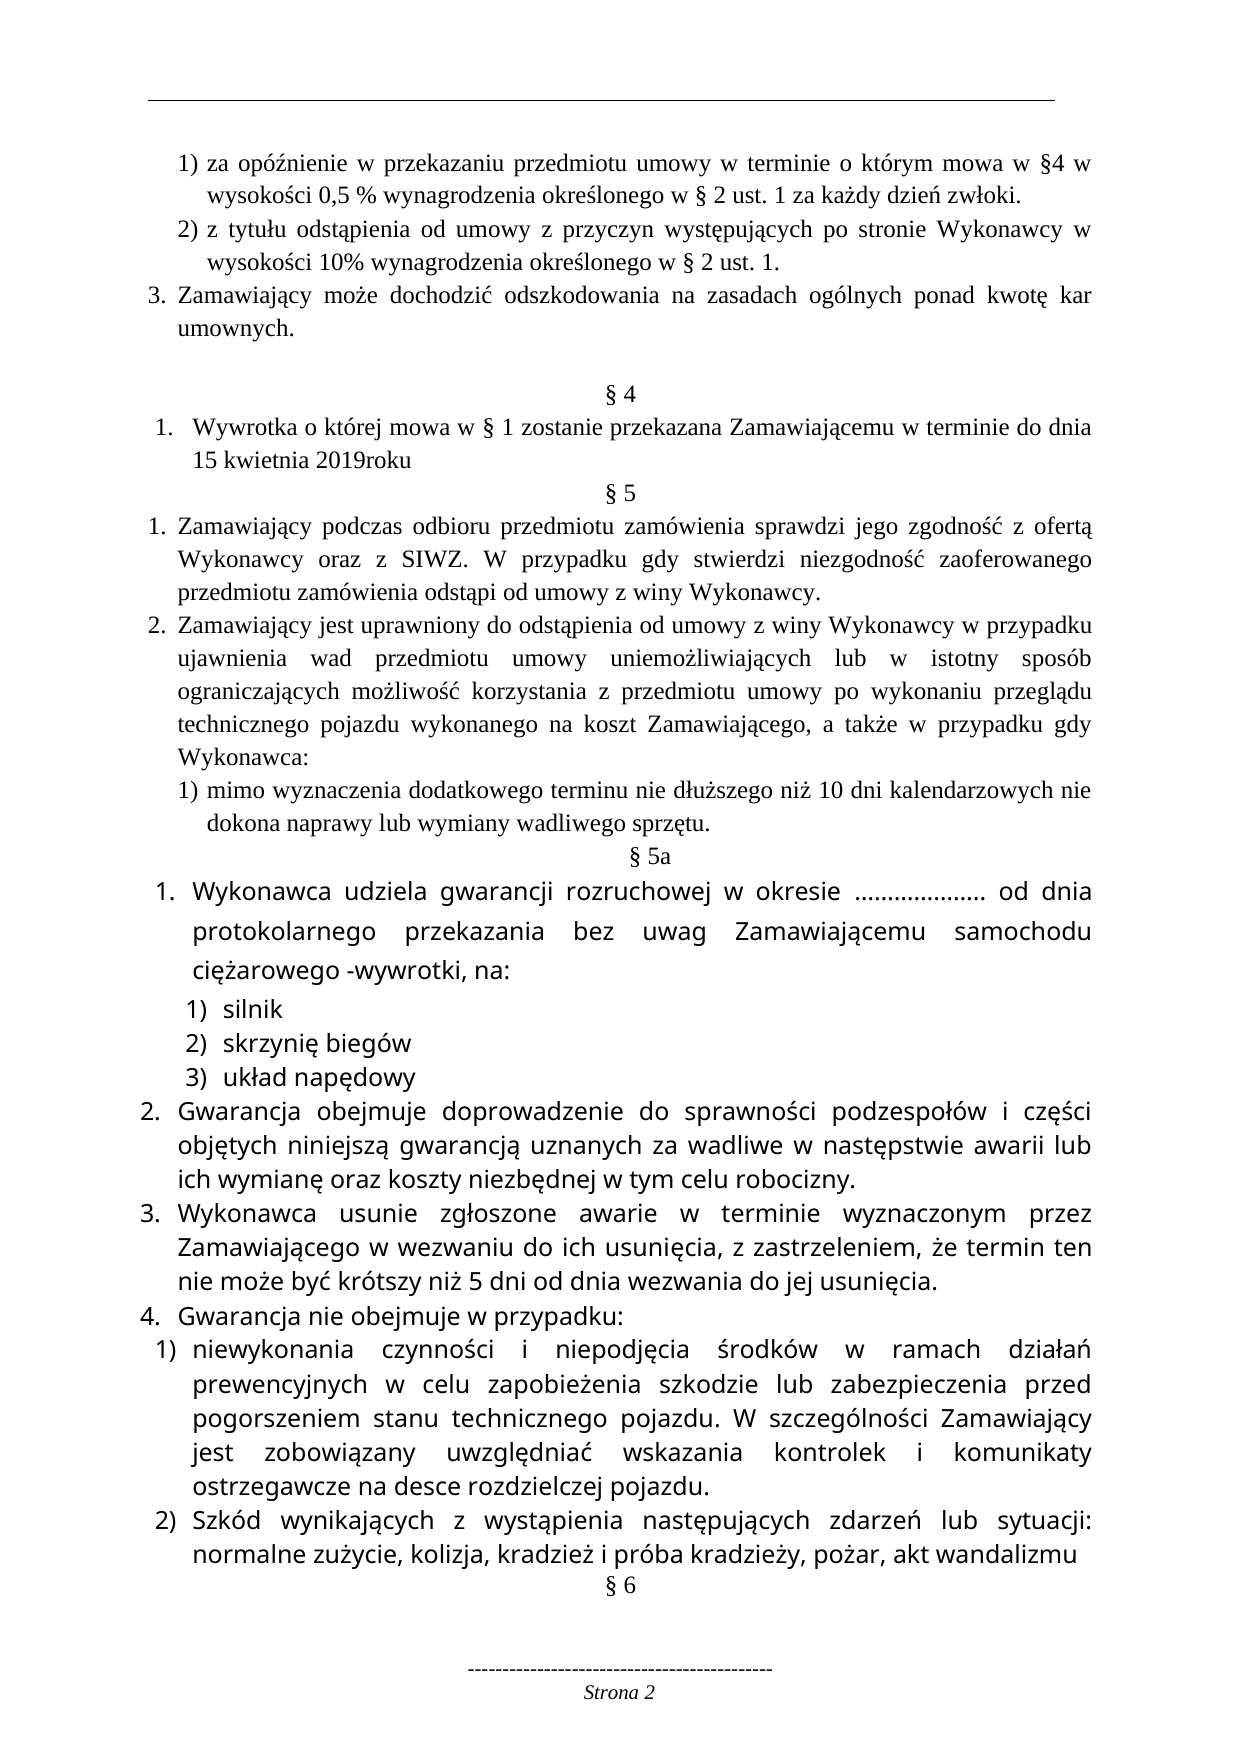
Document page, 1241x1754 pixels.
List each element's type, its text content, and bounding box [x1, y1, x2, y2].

list za opóźnienie w przekazaniu przedmiotu umowy w terminie o którym mowa w §4 w wysokości 0,5 % wynagrodzenia określonego w § 2 ust. 1 za każdy dzień zwłoki. [177, 148, 1093, 209]
list niewykonania czynności i niepodjęcia środków w ramach działań prewencyjnych w celu zapobieżenia szkodzie lub zabezpieczenia przed pogorszeniem stanu technicznego pojazdu. W szczególności Zamawiający jest zobowiązany uwzględniać wskazania kontrolek i komunikaty ostrzegawcze na desce rozdzielczej pojazdu. [154, 1332, 1093, 1502]
list Szkód wynikających z wystąpienia następujących zdarzeń lub sytuacji: normalne zużycie, kolizja, kradzież i próba kradzieży, pożar, akt wandalizmu [154, 1502, 1093, 1571]
list Wykonawca usunie zgłoszone awarie w terminie wyznaczonym przez Zamawiającego w wezwaniu do ich usunięcia, z zastrzeleniem, że termin ten nie może być krótszy niż 5 dni od dnia wezwania do jej usunięcia. [140, 1196, 1093, 1298]
text § 4 [148, 379, 1093, 407]
list Zamawiający podczas odbioru przedmiotu zamówienia sprawdzi jego zgodność z ofertą Wykonawcy oraz z SIWZ. W przypadku gdy stwierdzi niezgodność zaoferowanego przedmiotu zamówienia odstąpi od umowy z winy Wykonawcy. [148, 511, 1093, 606]
text § 6 [148, 1571, 1093, 1599]
list Zamawiający może dochodzić odszkodowania na zasadach ogólnych ponad kwotę kar umownych. [148, 280, 1093, 341]
list skrzynię biegów [185, 1026, 1093, 1060]
list Gwarancja nie obejmuje w przypadku: [140, 1298, 1093, 1332]
text § 5a [207, 841, 1093, 870]
text § 5 [148, 478, 1093, 507]
list Wywrotka o której mowa w § 1 zostanie przekazana Zamawiającemu w terminie do dnia 15 kwietnia 2019roku [154, 412, 1093, 473]
list z tytułu odstąpienia od umowy z przyczyn występujących po stronie Wykonawcy w wysokości 10% wynagrodzenia określonego w § 2 ust. 1. [177, 214, 1093, 275]
list Zamawiający jest uprawniony do odstąpienia od umowy z winy Wykonawcy w przypadku ujawnienia wad przedmiotu umowy uniemożliwiających lub w istotny sposób ograniczających możliwość korzystania z przedmiotu umowy po wykonaniu przeglądu technicznego pojazdu wykonanego na koszt Zamawiającego, a także w przypadku gdy Wykonawca: [148, 610, 1093, 771]
list układ napędowy [185, 1060, 1093, 1094]
list Wykonawca udziela gwarancji rozruchowej w okresie ……………….. od dnia protokolarnego przekazania bez uwag Zamawiającemu samochodu ciężarowego -wywrotki, na: [154, 874, 1093, 986]
list mimo wyznaczenia dodatkowego terminu nie dłuższego niż 10 dni kalendarzowych nie dokona naprawy lub wymiany wadliwego sprzętu. [177, 775, 1093, 837]
list Gwarancja obejmuje doprowadzenie do sprawności podzespołów i części objętych niniejszą gwarancją uznanych za wadliwe w następstwie awarii lub ich wymianę oraz koszty niezbędnej w tym celu robocizny. [140, 1094, 1093, 1196]
list silnik [185, 992, 1093, 1026]
